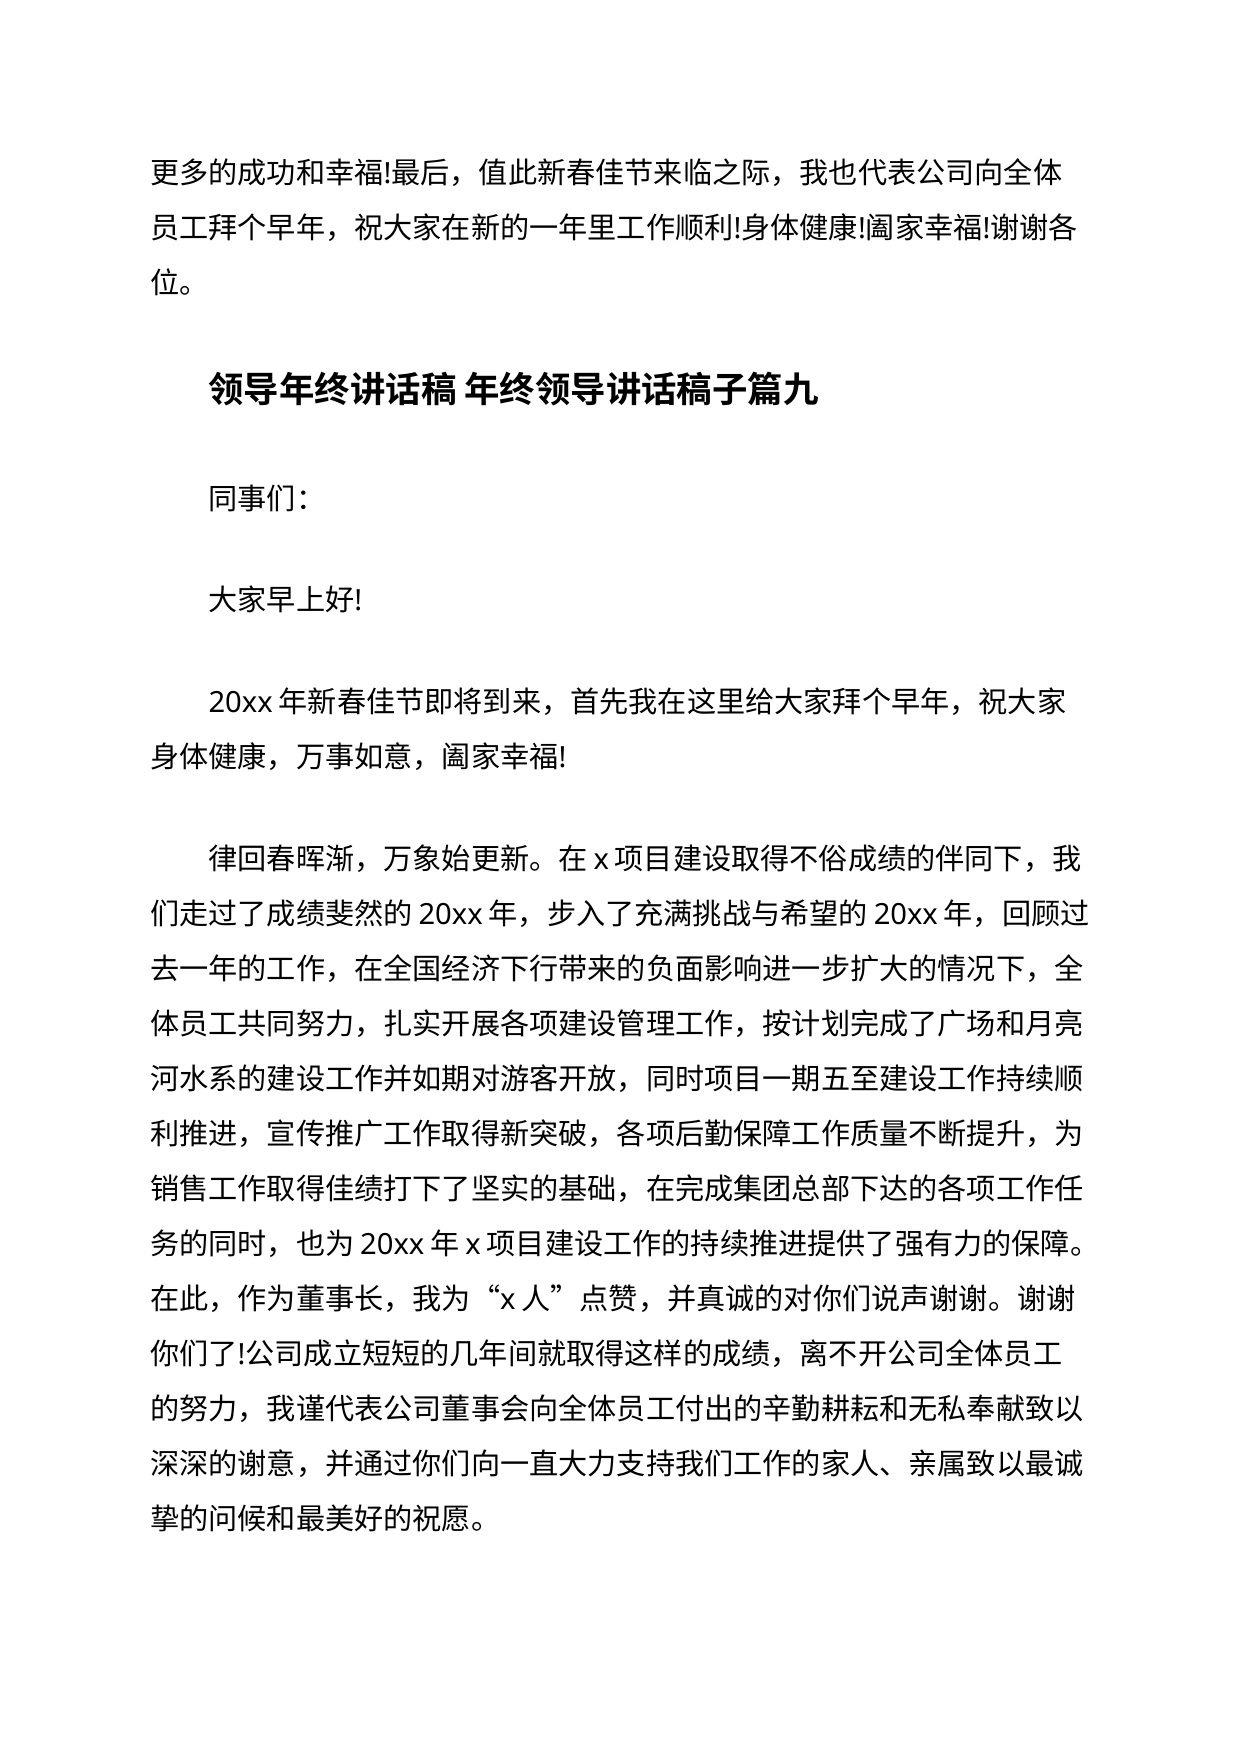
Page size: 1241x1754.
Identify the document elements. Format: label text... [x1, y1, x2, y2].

text 20xx年新春佳节即将到来，首先我在这里给大家拜个早年，祝大家身体健康，万事如意，阖家幸福! [150, 679, 1090, 776]
text 律回春晖渐，万象始更新。在x项目建设取得不俗成绩的伴同下，我们走过了成绩斐然的20xx年，步入了充满挑战与希望的20xx年，回顾过去一年的工作，在全国经济下行带来的负面影响进一步扩大的情况下，全体员工共同努力，扎实开展各项建设管理工作，按计划完成了广场和月亮河水系的建设工作并如期对游客开放，同时项目一期五至建设工作持续顺利推进，宣传推广工作取得新突破，各项后勤保障工作质量不断提升，为销售工作取得佳绩打下了坚实的基础，在完成集团总部下达的各项工作任务的同时，也为20xx年x项目建设工作的持续推进提供了强有力的保障。在此，作为董事长，我为“x人”点赞，并真诚的对你们说声谢谢。谢谢你们了!公司成立短短的几年间就取得这样的成绩，离不开公司全体员工的努力，我谨代表公司董事会向全体员工付出的辛勤耕耘和无私奉献致以深深的谢意，并通过你们向一直大力支持我们工作的家人、亲属致以最诚挚的问候和最美好的祝愿。 [150, 836, 1090, 1537]
text 领导年终讲话稿 年终领导讲话稿子篇九 [150, 362, 1090, 413]
text 大家早上好! [150, 577, 1090, 619]
text 同事们： [150, 475, 1090, 517]
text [150, 150, 1090, 302]
